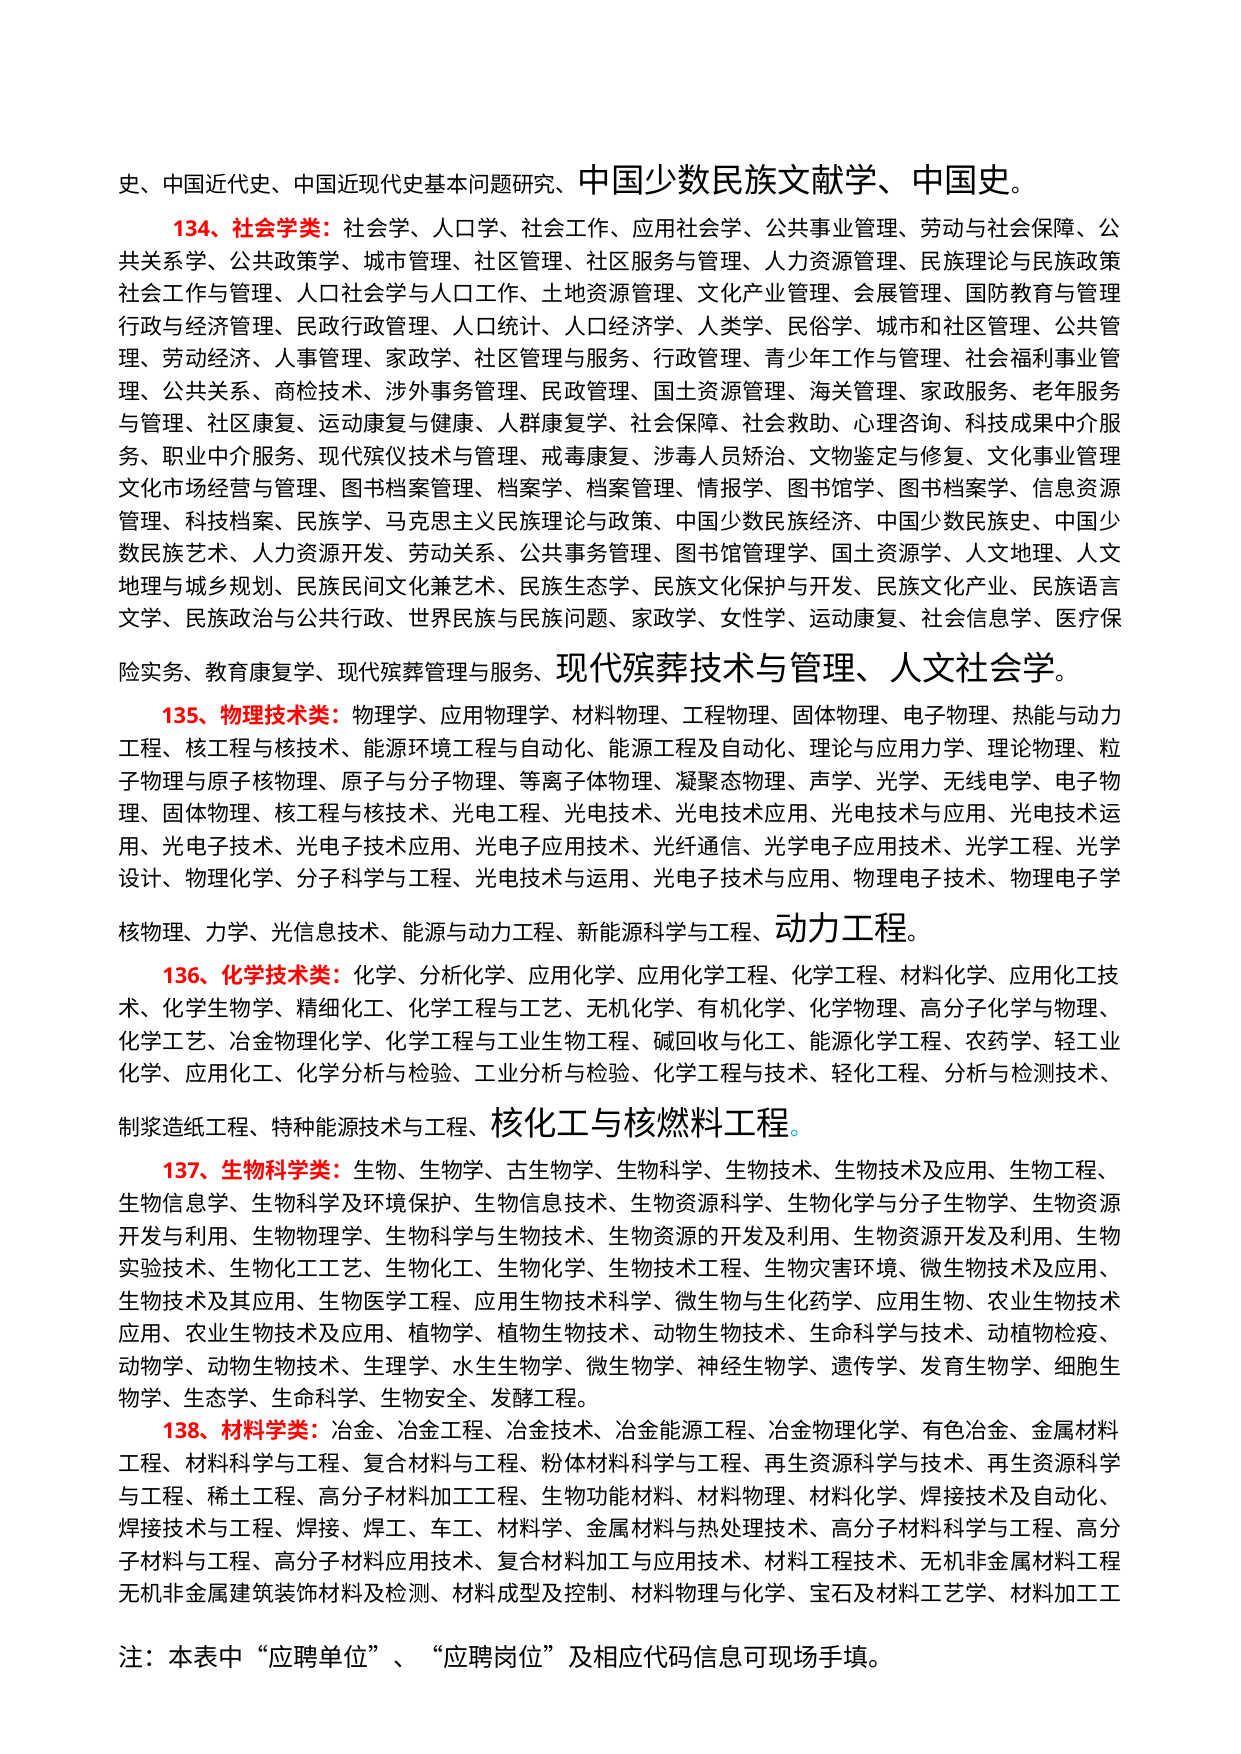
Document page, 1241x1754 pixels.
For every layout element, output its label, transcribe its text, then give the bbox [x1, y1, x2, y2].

text 134、社会学类：社会学、人口学、社会工作、应用社会学、公共事业管理、劳动与社会保障、公共关系学、公共政策学、城市管理、社区管理、社区服务与管理、人力资源管理、民族理论与民族政策、社会工作与管理、人口社会学与人口工作、土地资源管理、文化产业管理、会展管理、国防教育与管理、行政与经济管理、民政行政管理、人口统计、人口经济学、人类学、民俗学、城市和社区管理、公共管理、劳动经济、人事管理、家政学、社区管理与服务、行政管理、青少年工作与管理、社会福利事业管理、公共关系、商检技术、涉外事务管理、民政管理、国土资源管理、海关管理、家政服务、老年服务与管理、社区康复、运动康复与健康、人群康复学、社会保障、社会救助、心理咨询、科技成果中介服务、职业中介服务、现代殡仪技术与管理、戒毒康复、涉毒人员矫治、文物鉴定与修复、文化事业管理、文化市场经营与管理、图书档案管理、档案学、档案管理、情报学、图书馆学、图书档案学、信息资源管理、科技档案、民族学、马克思主义民族理论与政策、中国少数民族经济、中国少数民族史、中国少数民族艺术、人力资源开发、劳动关系、公共事务管理、图书馆管理学、国土资源学、人文地理、人文地理与城乡规划、民族民间文化兼艺术、民族生态学、民族文化保护与开发、民族文化产业、民族语言文学、民族政治与公共行政、世界民族与民族问题、家政学、女性学、运动康复、社会信息学、医疗保险实务、教育康复学、现代殡葬管理与服务、现代殡葬技术与管理、人文社会学。 [118, 211, 1122, 698]
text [118, 146, 1122, 211]
text 136、化学技术类：化学、分析化学、应用化学、应用化学工程、化学工程、材料化学、应用化工技术、化学生物学、精细化工、化学工程与工艺、无机化学、有机化学、化学物理、高分子化学与物理、化学工艺、冶金物理化学、化学工程与工业生物工程、碱回收与化工、能源化学工程、农药学、轻工业化学、应用化工、化学分析与检验、工业分析与检验、化学工程与技术、轻化工程、分析与检测技术、制浆造纸工程、特种能源技术与工程、核化工与核燃料工程。 [118, 958, 1122, 1153]
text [118, 1413, 1122, 1608]
text 135、物理技术类：物理学、应用物理学、材料物理、工程物理、固体物理、电子物理、热能与动力工程、核工程与核技术、能源环境工程与自动化、能源工程及自动化、理论与应用力学、理论物理、粒子物理与原子核物理、原子与分子物理、等离子体物理、凝聚态物理、声学、光学、无线电学、电子物理、固体物理、核工程与核技术、光电工程、光电技术、光电技术应用、光电技术与应用、光电技术运用、光电子技术、光电子技术应用、光电子应用技术、光纤通信、光学电子应用技术、光学工程、光学设计、物理化学、分子科学与工程、光电技术与运用、光电子技术与应用、物理电子技术、物理电子学、核物理、力学、光信息技术、能源与动力工程、新能源科学与工程、动力工程。 [118, 698, 1122, 958]
text 137、生物科学类：生物、生物学、古生物学、生物科学、生物技术、生物技术及应用、生物工程、生物信息学、生物科学及环境保护、生物信息技术、生物资源科学、生物化学与分子生物学、生物资源开发与利用、生物物理学、生物科学与生物技术、生物资源的开发及利用、生物资源开发及利用、生物实验技术、生物化工工艺、生物化工、生物化学、生物技术工程、生物灾害环境、微生物技术及应用、生物技术及其应用、生物医学工程、应用生物技术科学、微生物与生化药学、应用生物、农业生物技术应用、农业生物技术及应用、植物学、植物生物技术、动物生物技术、生命科学与技术、动植物检疫、动物学、动物生物技术、生理学、水生生物学、微生物学、神经生物学、遗传学、发育生物学、细胞生物学、生态学、生命科学、生物安全、发酵工程。 [118, 1153, 1122, 1413]
